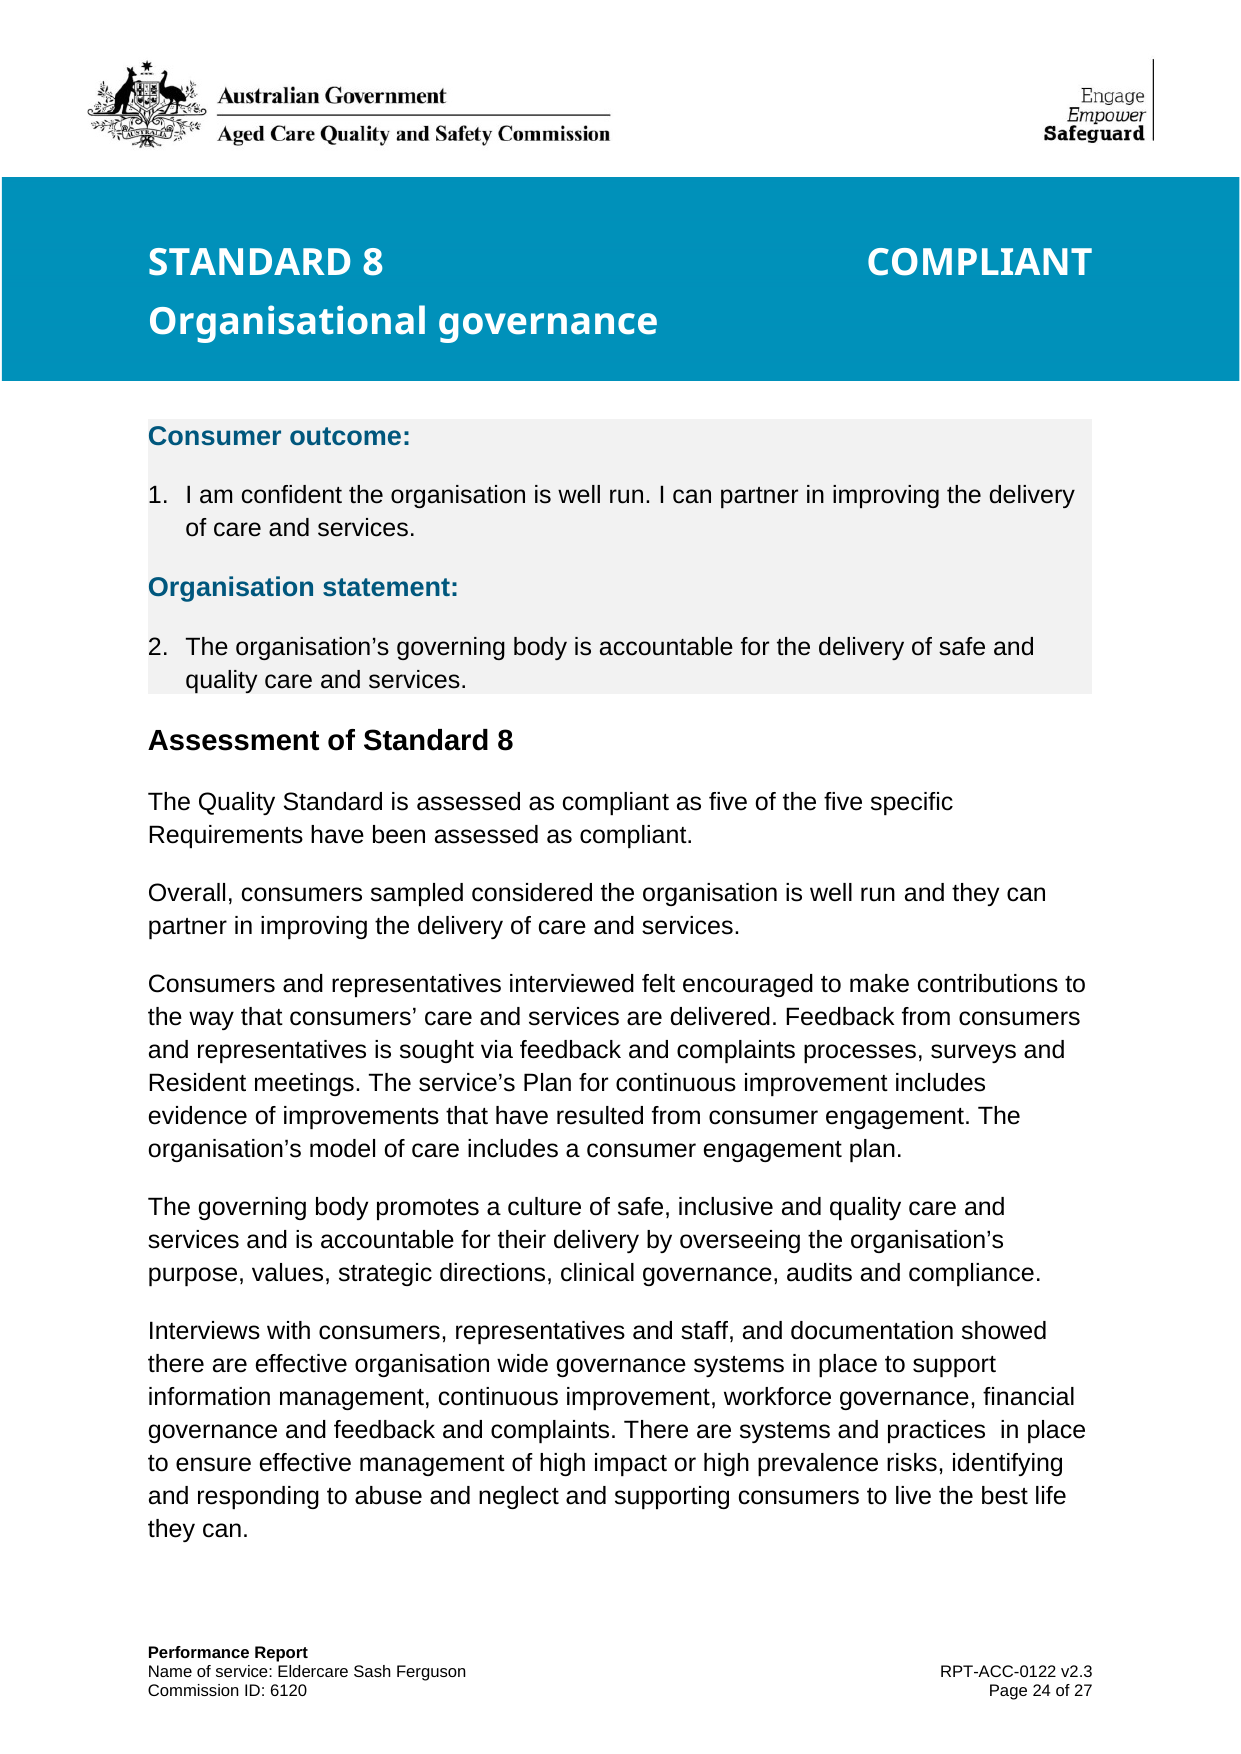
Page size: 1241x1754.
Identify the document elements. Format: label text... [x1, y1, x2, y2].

text Interviews with consumers, representatives and staff, and documentation showed there are effective organisation wide governance systems in place to support information management, continuous improvement, workforce governance, financial governance and feedback and complaints. There are systems and practices in place to ensure effective management of high impact or high prevalence risks, identifying and responding to abuse and neglect and supporting consumers to live the best life they can. [148, 1316, 1092, 1543]
list The organisation’s governing body is accountable for the delivery of safe and quality care and services. [148, 632, 1092, 694]
list I am confident the organisation is well run. I can partner in improving the delivery of care and services. [148, 480, 1092, 542]
text Overall, consumers sampled considered the organisation is well run and they can partner in improving the delivery of care and services. [148, 878, 1092, 940]
subtitle Consumer outcome: [148, 419, 1092, 451]
text The Quality Standard is assessed as compliant as five of the five specific Requirements have been assessed as compliant. [148, 787, 1092, 849]
text The governing body promotes a culture of safe, inclusive and quality care and services and is accountable for their delivery by overseeing the organisation’s purpose, values, strategic directions, clinical governance, audits and compliance. [148, 1192, 1092, 1287]
subtitle Organisation statement: [148, 571, 1092, 603]
subtitle STANDARD 8 COMPLIANT Organisational governance [148, 236, 1092, 345]
subtitle Assessment of Standard 8 [148, 723, 1092, 757]
text Consumers and representatives interviewed felt encouraged to make contributions to the way that consumers’ care and services are delivered. Feedback from consumers and representatives is sought via feedback and complaints processes, surveys and Resident meetings. The service’s Plan for continuous improvement includes evidence of improvements that have resulted from consumer engagement. The organisation’s model of care includes a consumer engagement plan. [148, 969, 1092, 1163]
picture [1, 0, 1241, 169]
